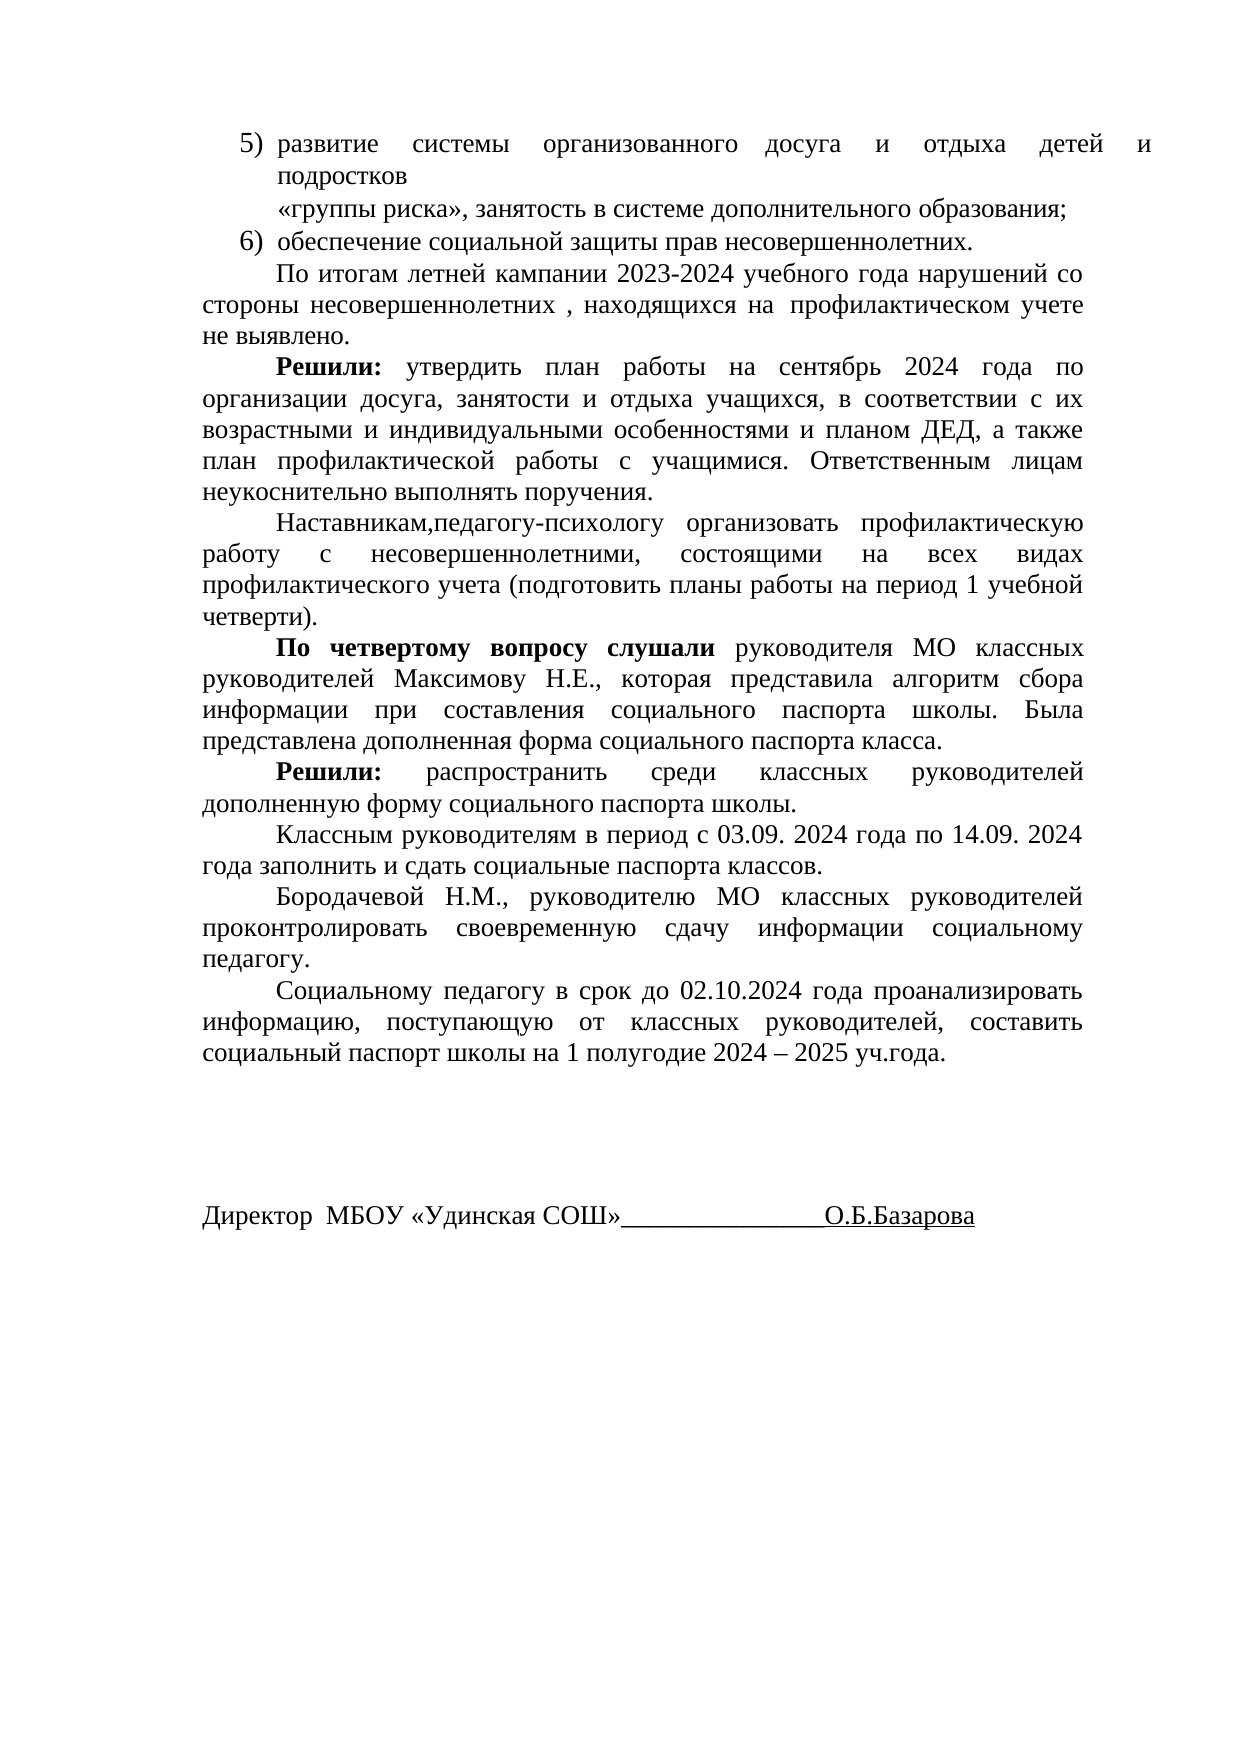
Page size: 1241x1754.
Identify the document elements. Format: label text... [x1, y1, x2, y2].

list обеспечение социальной защиты прав несовершеннолетних. [239, 224, 1152, 257]
text По четвертому вопросу слушали руководителя МО классных руководителей Максимову Н.Е., которая представила алгоритм сбора информации при составления социального паспорта школы. Была представлена дополненная форма социального паспорта класса. [202, 631, 1085, 756]
text Бородачевой Н.М., руководителю МО классных руководителей проконтролировать своевременную сдачу информации социальному педагогу. [202, 880, 1084, 974]
text Решили: утвердить план работы на сентябрь 2024 года по организации досуга, занятости и отдыха учащихся, в соответствии с их возрастными и индивидуальными особенностями и планом ДЕД, а также план профилактической работы с учащимися. Ответственным лицам неукоснительно выполнять поручения. [202, 351, 1084, 506]
text По итогам летней кампании 2023-2024 учебного года нарушений со стороны несовершеннолетних , находящихся на профилактическом учете не выявлено. [202, 257, 1084, 351]
text Решили: распространить среди классных руководителей дополненную форму социального паспорта школы. [202, 756, 1084, 818]
text Социальному педагогу в срок до 02.10.2024 года проанализировать информацию, поступающую от классных руководителей, составить социальный паспорт школы на 1 полугодие 2024 – 2025 уч.года. [202, 974, 1084, 1067]
list развитие системы организованного досуга и отдыха детей и подростков [239, 126, 1152, 190]
text «группы риска», занятость в системе дополнительного образования; [277, 192, 1152, 223]
text Классным руководителям в период с 03.09. 2024 года по 14.09. 2024 года заполнить и сдать социальные паспорта классов. [202, 818, 1083, 880]
text Директор МБОУ «Удинская СОШ»_______________О.Б.Базарова [202, 1199, 1152, 1230]
text Наставникам,педагогу-психологу организовать профилактическую работу с несовершеннолетними, состоящими на всех видах профилактического учета (подготовить планы работы на период 1 учебной четверти). [202, 506, 1084, 631]
